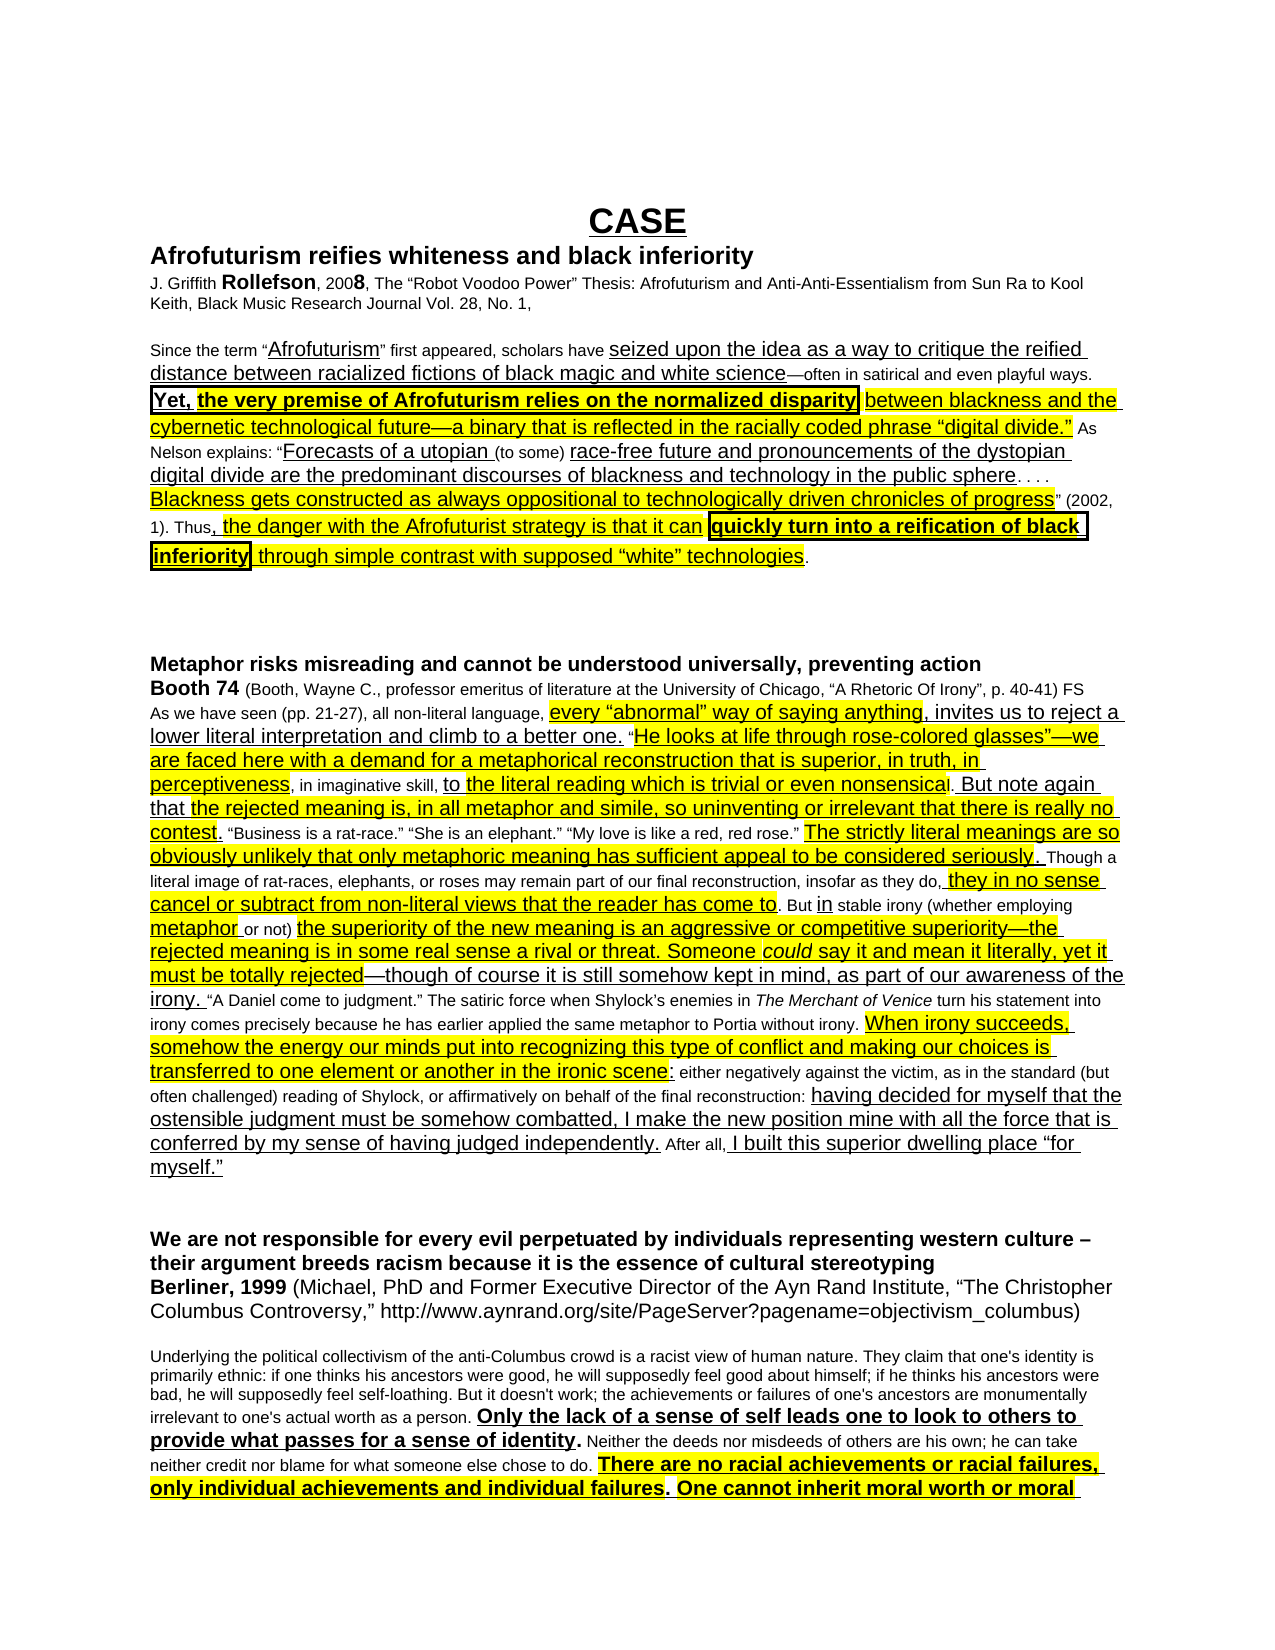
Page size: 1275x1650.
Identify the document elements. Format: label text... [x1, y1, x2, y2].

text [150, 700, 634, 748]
text Metaphor risks misreading and cannot be understood universally, preventing action [150, 652, 1125, 676]
text Since the term “Afrofuturism” first appeared, scholars have seized upon the idea as a way to critique the reified distance between racialized fictions of black magic and white science—often in satirical and even playful ways. Yet, the very premise of Afrofuturism relies on the normalized disparity between blackness and the cybernetic technological future—a binary that is reflected in the racially coded phrase “digital divide.” As Nelson explains: “Forecasts of a utopian (to some) race-free future and pronouncements of the dystopian digital divide are the predominant discourses of blackness and technology in the public sphere. . . . Blackness gets constructed as always oppositional to technologically driven chronicles of progress” (2002, 1). Thus, the danger with the Afrofuturist strategy is that it can quickly turn into a reification of black inferiority through simple contrast with supposed “white” technologies. [150, 337, 1125, 571]
subtitle Case [150, 200, 1125, 241]
text Afrofuturism reifies whiteness and black inferiority [150, 241, 1125, 269]
text J. Griffith Rollefson, 2008, The “Robot Voodoo Power” Thesis: Afrofuturism and Anti-Anti-Essentialism from Sun Ra to Kool Keith, Black Music Research Journal Vol. 28, No. 1, [150, 269, 1125, 313]
text Booth 74 (Booth, Wayne C., professor emeritus of literature at the University of Chicago, “A Rhetoric Of Irony”, p. 40-41) FS [150, 676, 1125, 700]
text As we have seen (pp. 21-27), all non-literal language, every “abnormal” way of saying anything, invites us to reject a lower literal interpretation and climb to a better one. “He looks at life through rose-colored glasses”—we are faced here with a demand for a metaphorical reconstruction that is superior, in truth, in perceptiveness, in imaginative skill, to the literal reading which is trivial or even nonsensical. But note again that the rejected meaning is, in all metaphor and simile, so uninventing or irrelevant that there is really no contest. “Business is a rat-race.” “She is an elephant.” “My love is like a red, red rose.” The strictly literal meanings are so obviously unlikely that only metaphoric meaning has sufficient appeal to be considered seriously. Though a literal image of rat-races, elephants, or roses may remain part of our final reconstruction, insofar as they do, they in no sense cancel or subtract from non-literal views that the reader has come to. But in stable irony (whether employing metaphor or not) the superiority of the new meaning is an aggressive or competitive superiority—the rejected meaning is in some real sense a rival or threat. Someone could say it and mean it literally, yet it must be totally rejected—though of course it is still somehow kept in mind, as part of our awareness of the irony. “A Daniel come to judgment.” The satiric force when Shylock’s enemies in The Merchant of Venice turn his statement into irony comes precisely because he has earlier applied the same metaphor to Portia without irony. When irony succeeds, somehow the energy our minds put into recognizing this type of conflict and making our choices is transferred to one element or another in the ironic scene: either negatively against the victim, as in the standard (but often challenged) reading of Shylock, or affirmatively on behalf of the final reconstruction: having decided for myself that the ostensible judgment must be somehow combatted, I make the new position mine with all the force that is conferred by my sense of having judged independently. After all, I built this superior dwelling place “for myself.” [150, 722, 1125, 984]
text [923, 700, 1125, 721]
text We are not responsible for every evil perpetuated by individuals representing western culture – their argument breeds racism because it is the essence of cultural stereotyping [150, 1227, 1125, 1275]
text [150, 1347, 1125, 1500]
text As we have seen (pp. 21-27), all non-literal language, every “abnormal” way of saying anything, invites us to reject a lower literal interpretation and climb to a better one. “He looks at life through rose-colored glasses”—we are faced here with a demand for a metaphorical reconstruction that is superior, in truth, in perceptiveness, in imaginative skill, to the literal reading which is trivial or even nonsensical. But note again that the rejected meaning is, in all metaphor and simile, so uninventing or irrelevant that there is really no contest. “Business is a rat-race.” “She is an elephant.” “My love is like a red, red rose.” The strictly literal meanings are so obviously unlikely that only metaphoric meaning has sufficient appeal to be considered seriously. Though a literal image of rat-races, elephants, or roses may remain part of our final reconstruction, insofar as they do, they in no sense cancel or subtract from non-literal views that the reader has come to. But in stable irony (whether employing metaphor or not) the superiority of the new meaning is an aggressive or competitive superiority—the rejected meaning is in some real sense a rival or threat. Someone could say it and mean it literally, yet it must be totally rejected—though of course it is still somehow kept in mind, as part of our awareness of the irony. “A Daniel come to judgment.” The satiric force when Shylock’s enemies in The Merchant of Venice turn his statement into irony comes precisely because he has earlier applied the same metaphor to Portia without irony. When irony succeeds, somehow the energy our minds put into recognizing this type of conflict and making our choices is transferred to one element or another in the ironic scene: either negatively against the victim, as in the standard (but often challenged) reading of Shylock, or affirmatively on behalf of the final reconstruction: having decided for myself that the ostensible judgment must be somehow combatted, I make the new position mine with all the force that is conferred by my sense of having judged independently. After all, I built this superior dwelling place “for myself.” [150, 985, 1125, 1179]
text Berliner, 1999 (Michael, PhD and Former Executive Director of the Ayn Rand Institute, “The Christopher Columbus Controversy,” http://www.aynrand.org/site/PageServer?pagename=objectivism_columbus) [150, 1275, 1125, 1323]
